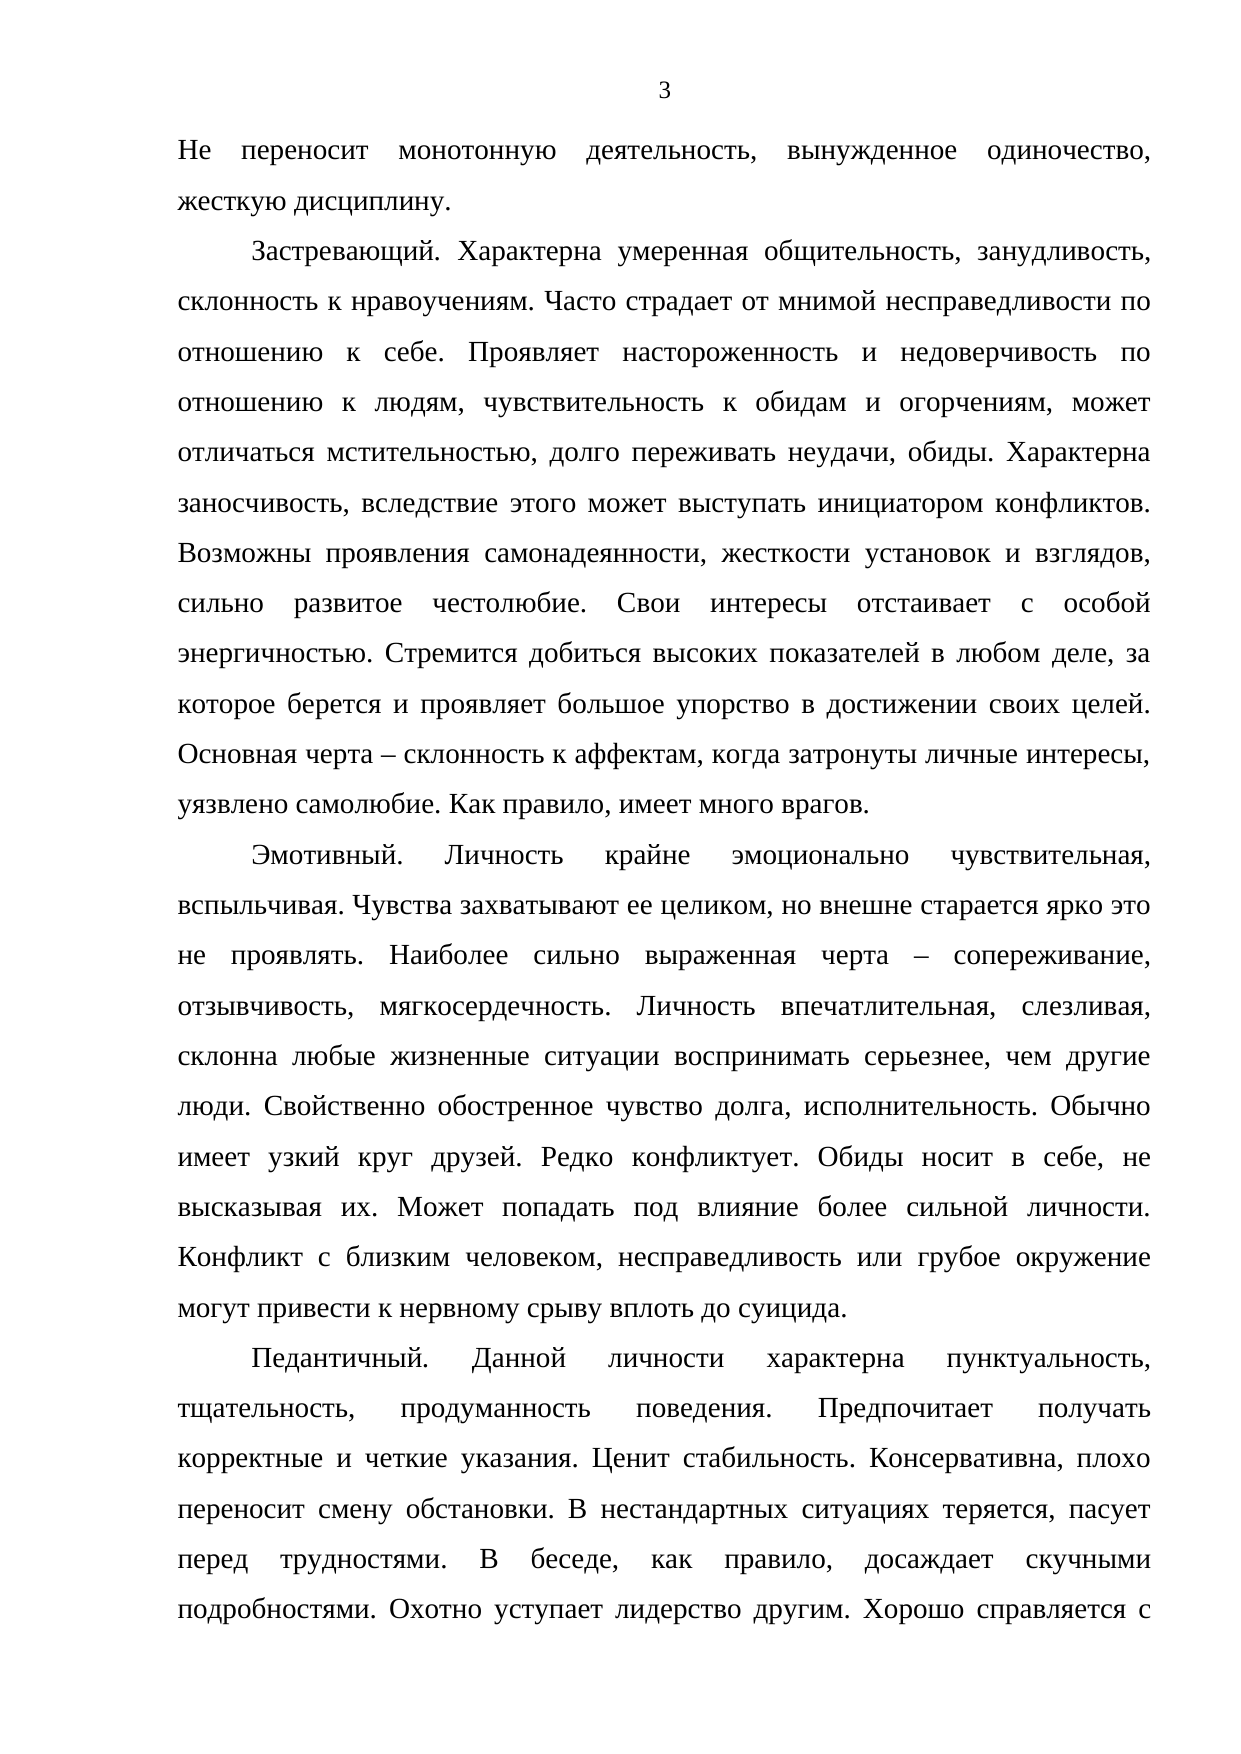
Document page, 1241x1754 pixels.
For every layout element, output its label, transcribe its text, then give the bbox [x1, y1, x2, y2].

text Застревающий. Характерна умеренная общительность, занудливость, склонность к нравоучениям. Часто страдает от мнимой несправедливости по отношению к себе. Проявляет настороженность и недоверчивость по отношению к людям, чувствительность к обидам и огорчениям, может отличаться мстительностью, долго переживать неудачи, обиды. Характерна заносчивость, вследствие этого может выступать инициатором конфликтов. Возможны проявления самонадеянности, жесткости установок и взглядов, сильно развитое честолюбие. Свои интересы отстаивает с особой энергичностью. Стремится добиться высоких показателей в любом деле, за которое берется и проявляет большое упорство в достижении своих целей. Основная черта – склонность к аффектам, когда затронуты личные интересы, уязвлено самолюбие. Как правило, имеет много врагов. [177, 233, 1152, 820]
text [177, 132, 1152, 216]
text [177, 1340, 1152, 1625]
text Эмотивный. Личность крайне эмоционально чувствительная, вспыльчивая. Чувства захватывают ее целиком, но внешне старается ярко это не проявлять. Наиболее сильно выраженная черта – сопереживание, отзывчивость, мягкосердечность. Личность впечатлительная, слезливая, склонна любые жизненные ситуации воспринимать серьезнее, чем другие люди. Свойственно обостренное чувство долга, исполнительность. Обычно имеет узкий круг друзей. Редко конфликтует. Обиды носит в себе, не высказывая их. Может попадать под влияние более сильной личности. Конфликт с близким человеком, несправедливость или грубое окружение могут привести к нервному срыву вплоть до суицида. [177, 837, 1152, 1323]
